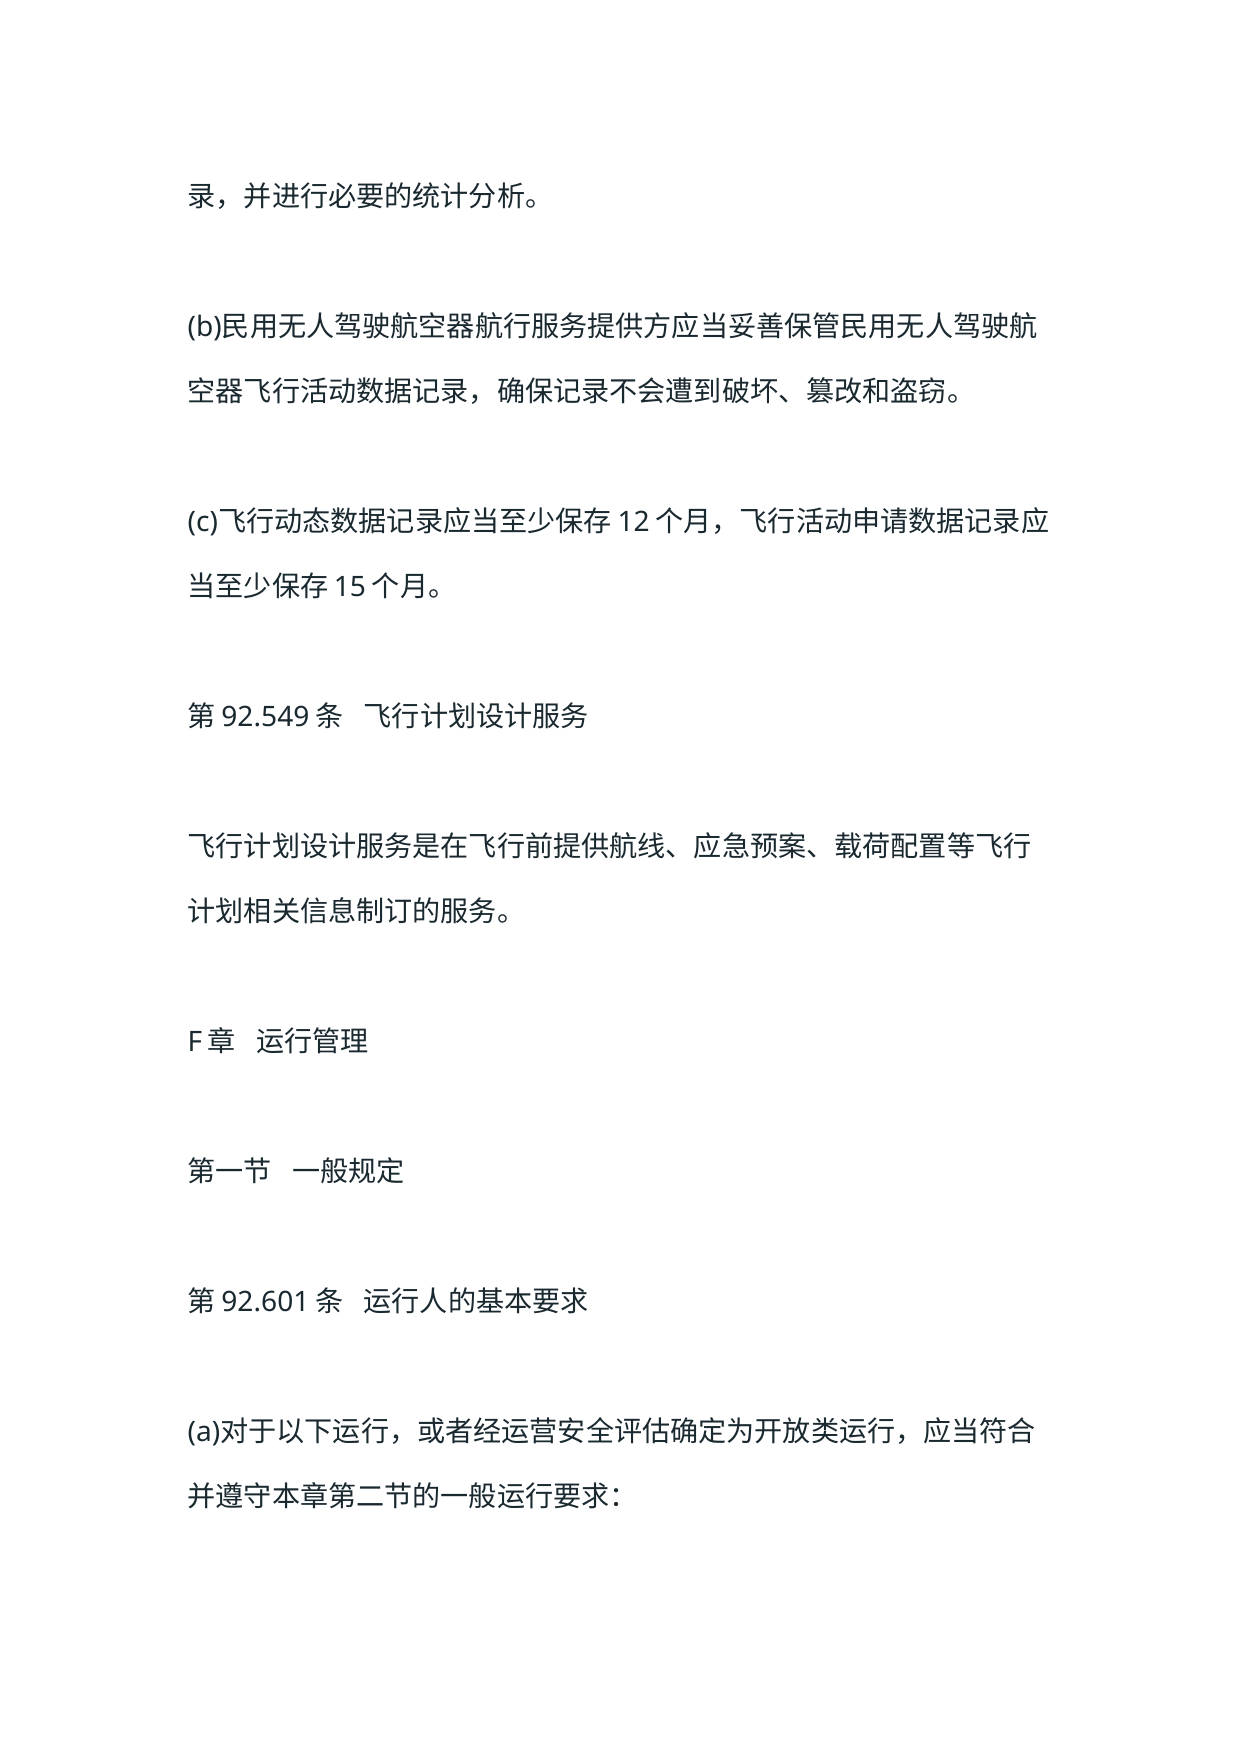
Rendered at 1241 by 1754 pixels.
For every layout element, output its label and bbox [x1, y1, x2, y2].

text [187, 162, 1053, 1527]
